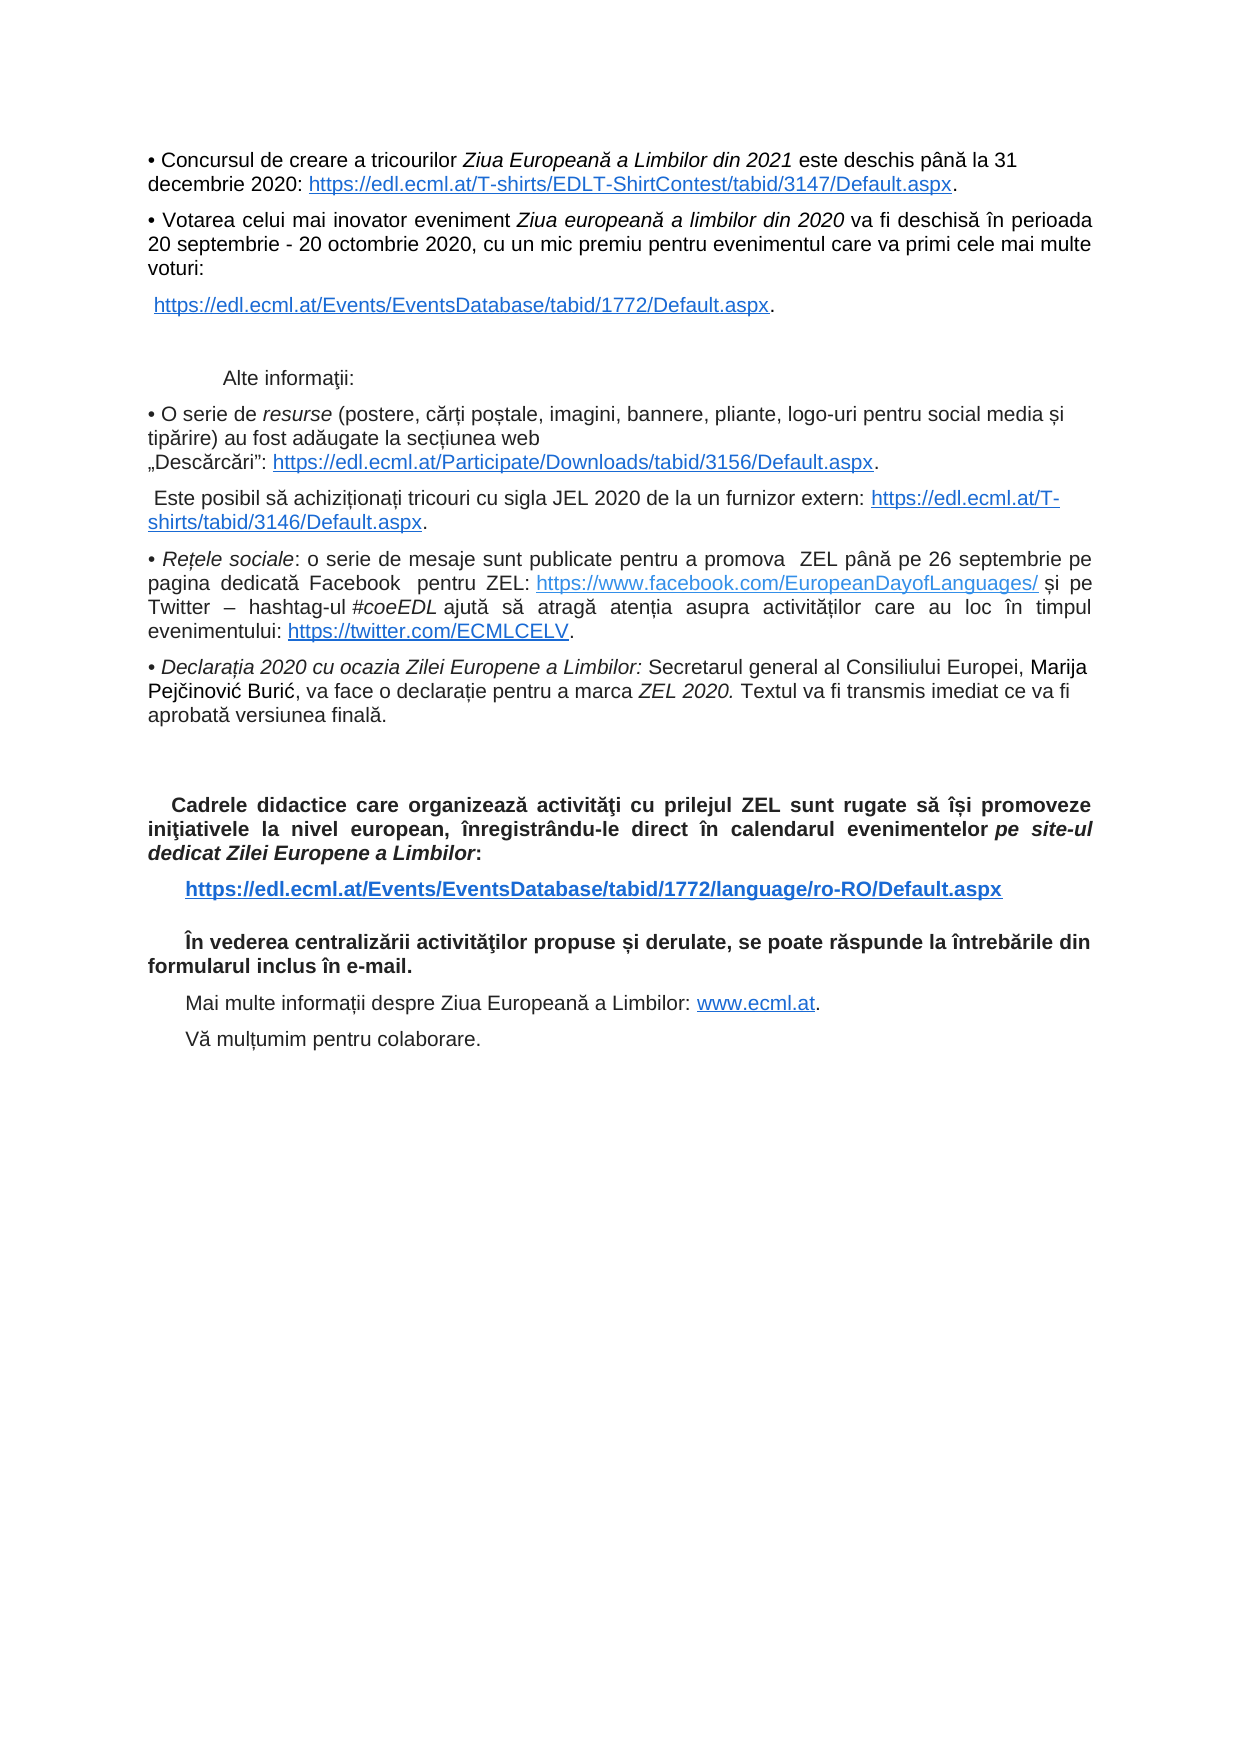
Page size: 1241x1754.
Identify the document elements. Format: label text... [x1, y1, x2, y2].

text Alte informaţii: [148, 365, 1093, 389]
text • Declarația 2020 cu ocazia Zilei Europene a Limbilor: Secretarul general al Consiliului Europei, Marija Pejčinović Burić, va face o declarație pentru a marca ZEL 2020. Textul va fi transmis imediat ce va fi aprobată versiunea finală. [148, 655, 1093, 727]
text Mai multe informații despre Ziua Europeană a Limbilor: www.ecml.at. [148, 990, 1093, 1014]
text • Votarea celui mai inovator eveniment Ziua europeană a limbilor din 2020 va fi deschisă în perioada 20 septembrie - 20 octombrie 2020, cu un mic premiu pentru evenimentul care va primi cele mai multe voturi: [148, 208, 1093, 280]
text https://edl.ecml.at/Events/EventsDatabase/tabid/1772/Default.aspx. [148, 292, 1093, 316]
text Vă mulțumim pentru colaborare. [148, 1027, 1093, 1051]
text În vederea centralizării activităţilor propuse și derulate, se poate răspunde la întrebările din formularul inclus în e-mail. [148, 930, 1093, 978]
text • O serie de resurse (postere, cărți poștale, imagini, bannere, pliante, logo-uri pentru social media și tipărire) au fost adăugate la secțiunea web „Descărcări”: https://edl.ecml.at/Participate/Downloads/tabid/3156/Default.aspx. [148, 402, 1093, 474]
text Este posibil să achiziționați tricouri cu sigla JEL 2020 de la un furnizor extern: https://edl.ecml.at/T-shirts/tabid/3146/Default.aspx. [148, 486, 1093, 534]
text https://edl.ecml.at/Events/EventsDatabase/tabid/1772/language/ro-RO/Default.aspx [148, 877, 1093, 901]
text • Concursul de creare a tricourilor Ziua Europeană a Limbilor din 2021 este deschis până la 31 decembrie 2020: https://edl.ecml.at/T-shirts/EDLT-ShirtContest/tabid/3147/Default.aspx. [148, 148, 1093, 196]
text Cadrele didactice care organizează activităţi cu prilejul ZEL sunt rugate să își promoveze iniţiativele la nivel european, înregistrându-le direct în calendarul evenimentelor pe site-ul dedicat Zilei Europene a Limbilor: [148, 792, 1093, 864]
text • Rețele sociale: o serie de mesaje sunt publicate pentru a promova ZEL până pe 26 septembrie pe pagina dedicată Facebook pentru ZEL: https://www.facebook.com/EuropeanDayofLanguages/ și pe Twitter – hashtag-ul #coeEDL ajută să atragă atenția asupra activităților care au loc în timpul evenimentului: https://twitter.com/ECMLCELV. [148, 547, 1093, 642]
